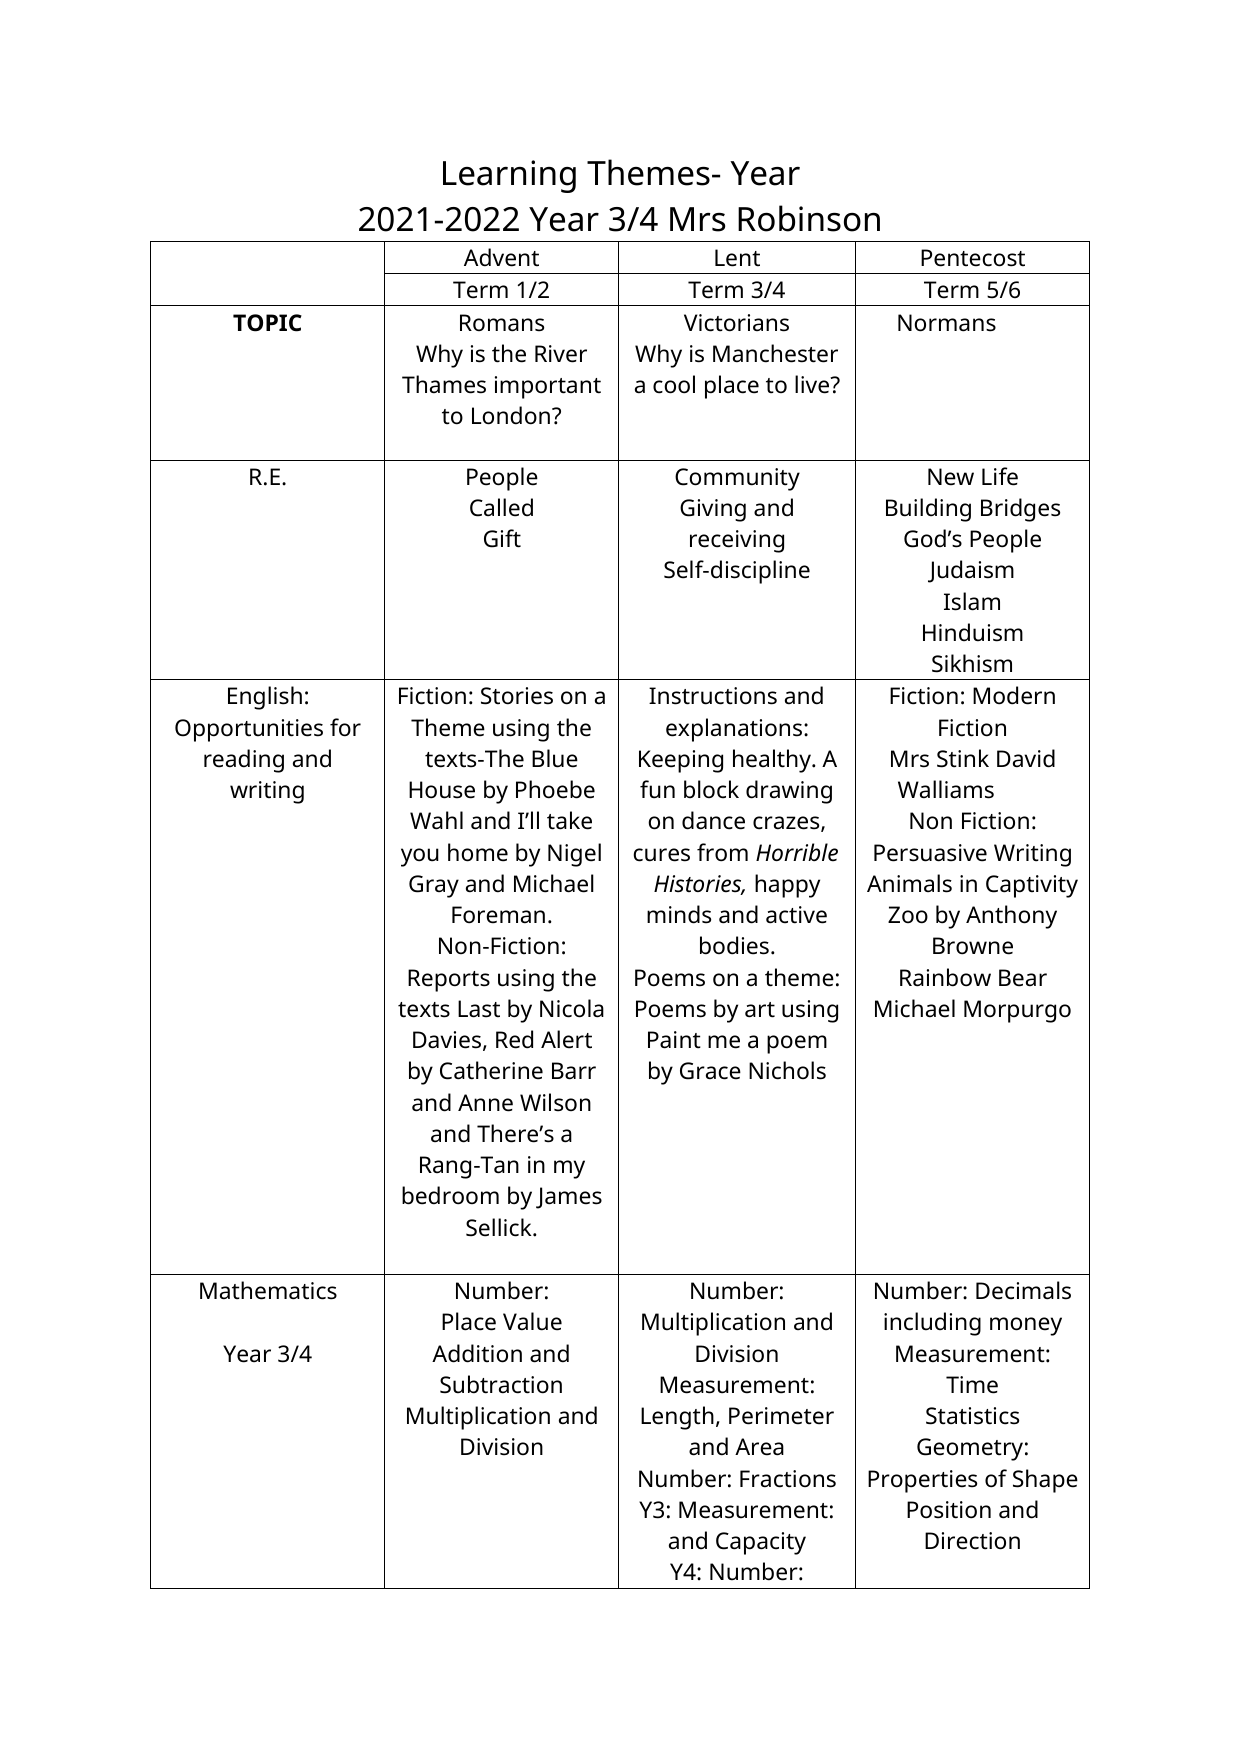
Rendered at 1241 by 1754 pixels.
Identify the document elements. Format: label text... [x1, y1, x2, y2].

table_cell TOPIC [151, 306, 384, 459]
table_cell R.E. [151, 461, 384, 679]
table_cell Romans Why is the River Thames important to London? [385, 306, 618, 459]
table_cell English: Opportunities for reading and writing [151, 680, 384, 1274]
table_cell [856, 1275, 1089, 1588]
table_cell Term 5/6 [856, 274, 1089, 305]
table_cell Fiction: Modern Fiction Mrs Stink David Walliams Non Fiction: Persuasive Writing Animals in Captivity Zoo by Anthony Browne Rainbow Bear Michael Morpurgo [856, 680, 1089, 1274]
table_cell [385, 1275, 618, 1588]
table_cell New Life Building Bridges God’s People Judaism Islam Hinduism Sikhism [856, 461, 1089, 679]
table_cell Community Giving and receiving Self-discipline [619, 461, 855, 679]
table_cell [619, 1275, 855, 1588]
table_header Pentecost [856, 242, 1089, 273]
table_cell People Called Gift [385, 461, 618, 679]
table_cell Term 3/4 [619, 274, 855, 305]
table_cell Victorians Why is Manchester a cool place to live? [619, 306, 855, 459]
table_cell Normans [856, 306, 1089, 459]
table_header Lent [619, 242, 855, 273]
table_cell Fiction: Stories on a Theme using the texts-The Blue House by Phoebe Wahl and I’ll take you home by Nigel Gray and Michael Foreman. Non-Fiction: Reports using the texts Last by Nicola Davies, Red Alert by Catherine Barr and Anne Wilson and There’s a Rang-Tan in my bedroom by James Sellick. [385, 680, 618, 1274]
table_header Advent [385, 242, 618, 273]
table_cell Instructions and explanations: Keeping healthy. A fun block drawing on dance crazes, cures from Horrible Histories, happy minds and active bodies. Poems on a theme: Poems by art using Paint me a poem by Grace Nichols [619, 680, 855, 1274]
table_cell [151, 1275, 384, 1588]
table_cell Term 1/2 [385, 274, 618, 305]
table_header [151, 242, 384, 305]
text Learning Themes- Year [150, 150, 1090, 195]
text 2021-2022 Year 3/4 Mrs Robinson [150, 195, 1090, 241]
